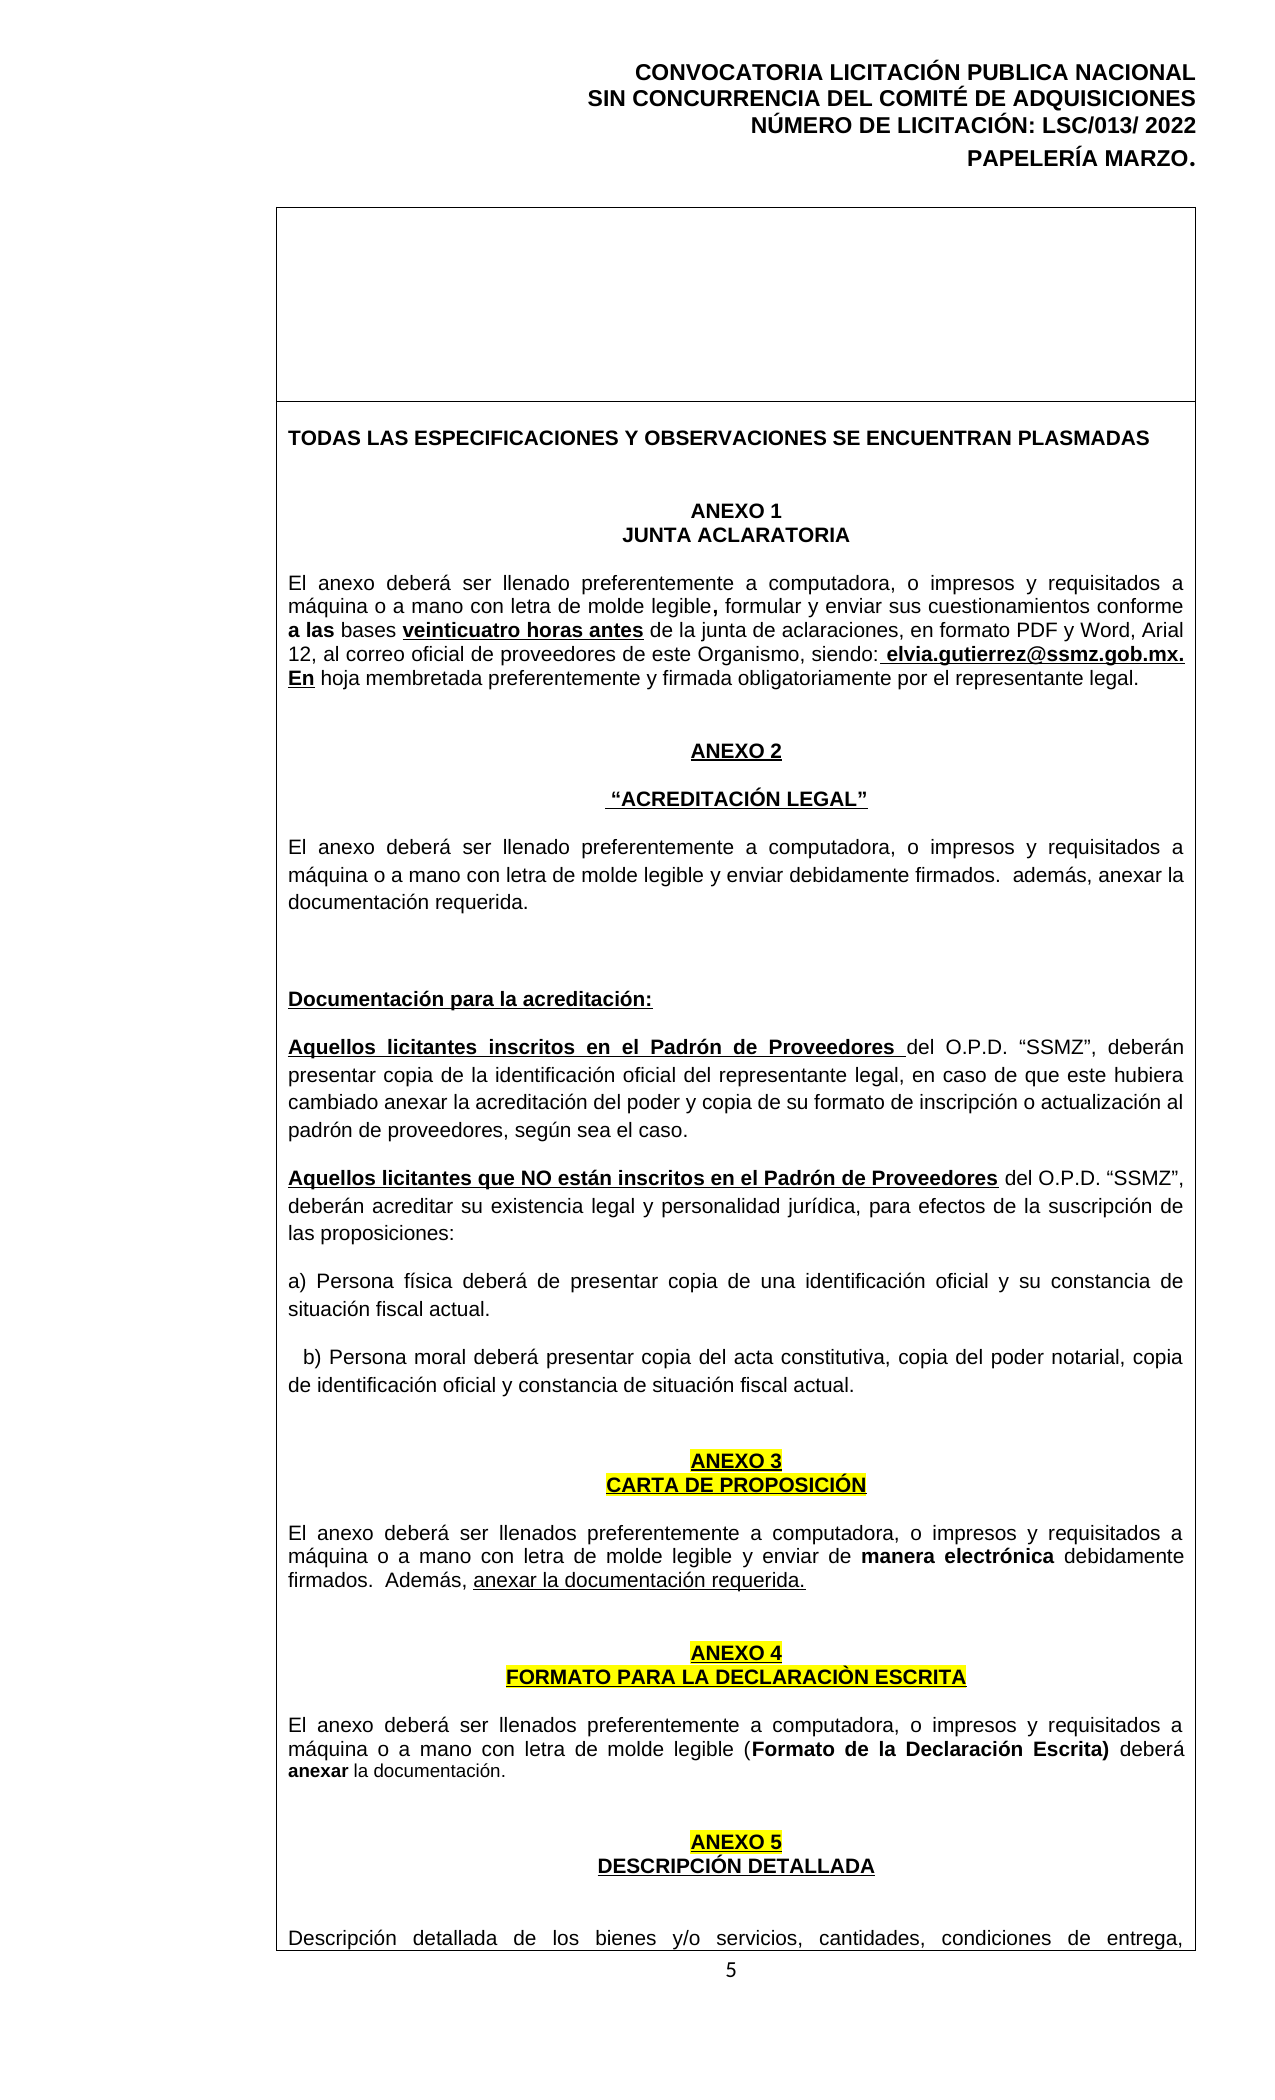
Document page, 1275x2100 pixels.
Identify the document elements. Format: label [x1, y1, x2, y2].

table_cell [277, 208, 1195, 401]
table_cell [277, 402, 1195, 1950]
